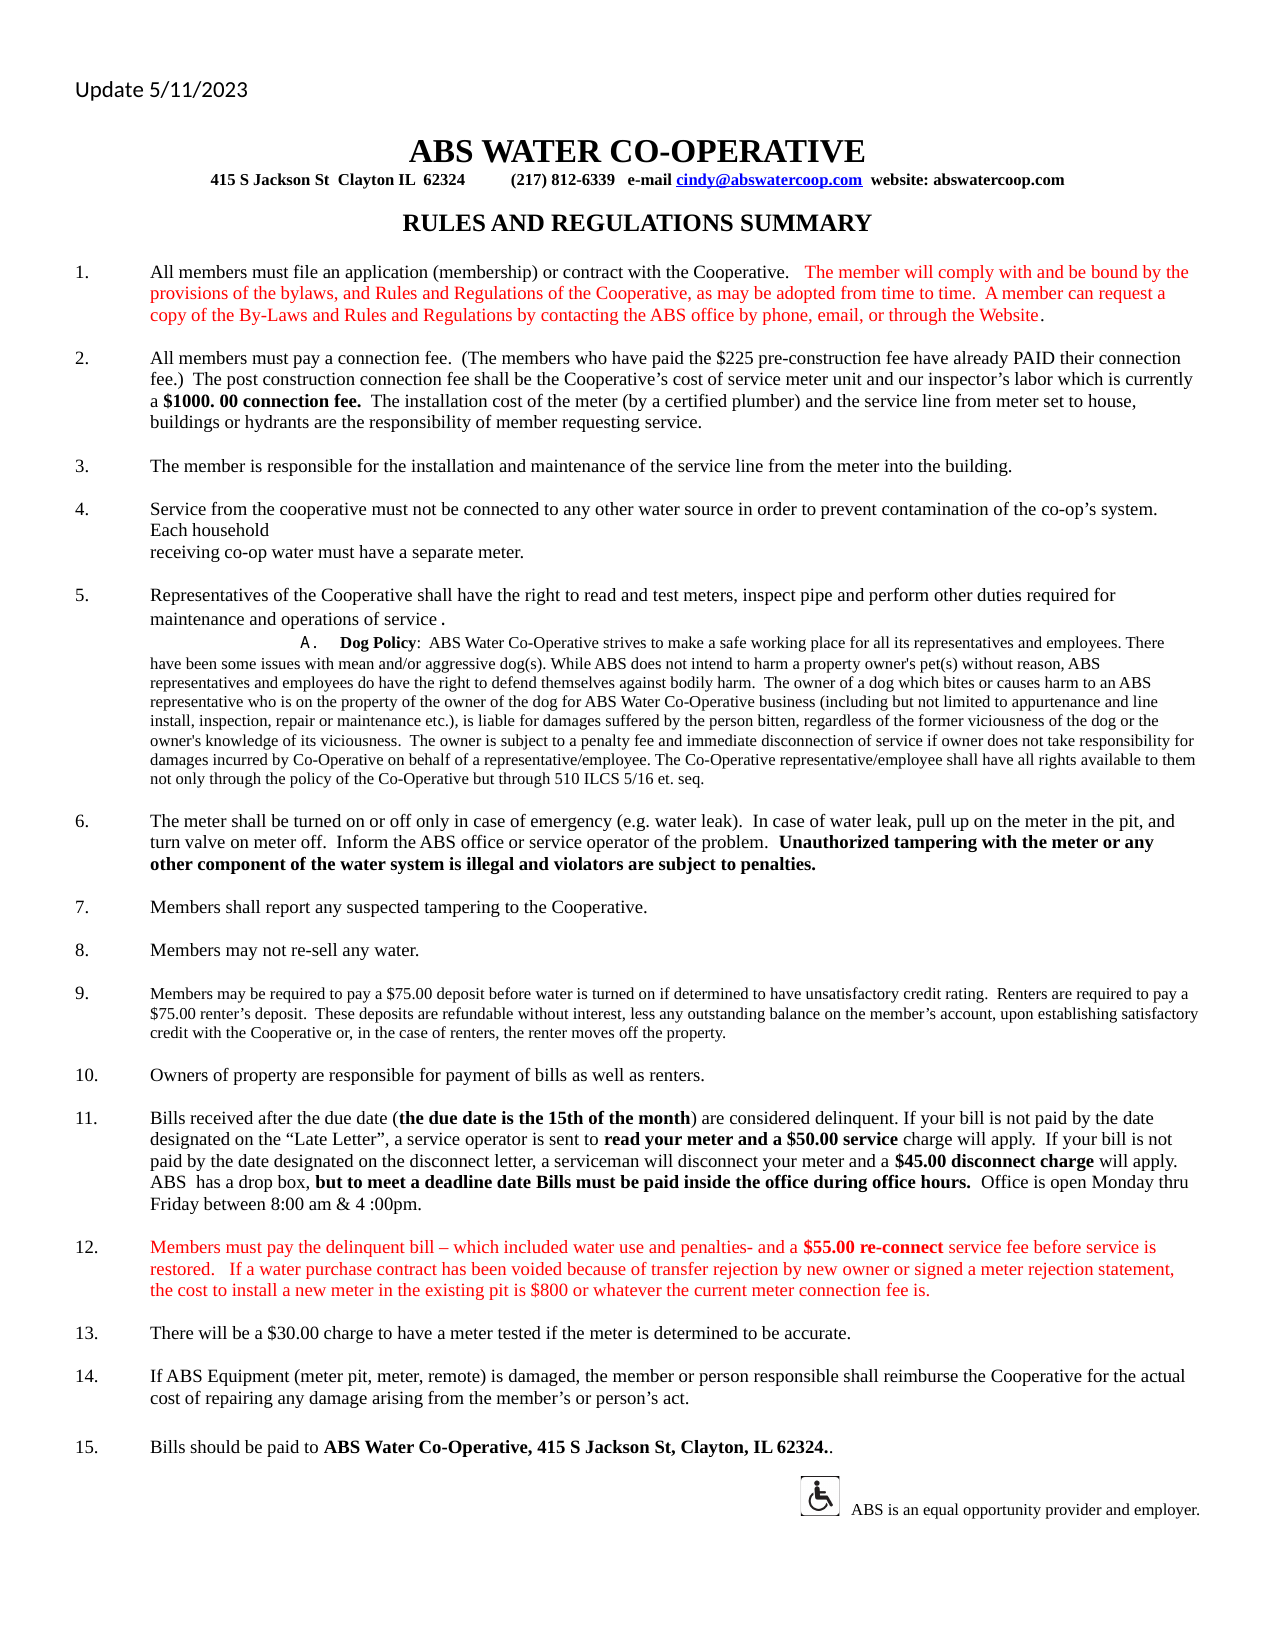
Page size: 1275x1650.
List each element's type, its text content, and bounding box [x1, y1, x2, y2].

text 14. If ABS Equipment (meter pit, meter, remote) is damaged, the member or person responsible shall reimburse the Cooperative for the actual cost of repairing any damage arising from the member’s or person’s act. [75, 1365, 1200, 1408]
text RULES AND REGULATIONS SUMMARY [75, 208, 1200, 236]
text 10. Owners of property are responsible for payment of bills as well as renters. [75, 1063, 1200, 1085]
text 12. Members must pay the delinquent bill – which included water use and penalties- and a $55.00 re-connect service fee before service is restored. If a water purchase contract has been voided because of transfer rejection by new owner or signed a meter rejection statement, the cost to install a new meter in the existing pit is $800 or whatever the current meter connection fee is. [75, 1236, 1200, 1301]
text 7. Members shall report any suspected tampering to the Cooperative. [75, 896, 1200, 917]
text 4. Service from the cooperative must not be connected to any other water source in order to prevent contamination of the co-op’s system. Each household receiving co-op water must have a separate meter. [75, 498, 1200, 562]
picture [800, 1476, 840, 1516]
text 9. Members may be required to pay a $75.00 deposit before water is turned on if determined to have unsatisfactory credit rating. Renters are required to pay a $75.00 renter’s deposit. These deposits are refundable without interest, less any outstanding balance on the member’s account, upon establishing satisfactory credit with the Cooperative or, in the case of renters, the renter moves off the property. [75, 982, 1200, 1042]
text ABS WATER CO-OPERATIVE [75, 131, 1200, 169]
text 15. Bills should be paid to ABS Water Co-Operative, 415 S Jackson St, Clayton, IL 62324.. [75, 1436, 1200, 1458]
text 1. All members must file an application (membership) or contract with the Cooperative. The member will comply with and be bound by the provisions of the bylaws, and Rules and Regulations of the Cooperative, as may be adopted from time to time. A member can request a copy of the By-Laws and Rules and Regulations by contacting the ABS office by phone, email, or through the Website. [75, 261, 1200, 325]
text 5. Representatives of the Cooperative shall have the right to read and test meters, inspect pipe and perform other duties required for maintenance and operations of service. [75, 584, 1200, 631]
text 2. All members must pay a connection fee. (The members who have paid the $225 pre-construction fee have already PAID their connection fee.) The post construction connection fee shall be the Cooperative’s cost of service meter unit and our inspector’s labor which is currently a $1000. 00 connection fee. The installation cost of the meter (by a certified plumber) and the service line from meter set to house, buildings or hydrants are the responsibility of member requesting service. [75, 347, 1200, 433]
text 11. Bills received after the due date (the due date is the 15th of the month) are considered delinquent. If your bill is not paid by the date designated on the “Late Letter”, a service operator is sent to read your meter and a $50.00 service charge will apply. If your bill is not paid by the date designated on the disconnect letter, a serviceman will disconnect your meter and a $45.00 disconnect charge will apply. ABS has a drop box, but to meet a deadline date Bills must be paid inside the office during office hours. Office is open Monday thru Friday between 8:00 am & 4 :00pm. [75, 1107, 1200, 1214]
text 3. The member is responsible for the installation and maintenance of the service line from the meter into the building. [75, 454, 1200, 476]
text A. Dog Policy: ABS Water Co-Operative strives to make a safe working place for all its representatives and employees. There have been some issues with mean and/or aggressive dog(s). While ABS does not intend to harm a property owner's pet(s) without reason, ABS representatives and employees do have the right to defend themselves against bodily harm. The owner of a dog which bites or causes harm to an ABS representative who is on the property of the owner of the dog for ABS Water Co-Operative business (including but not limited to appurtenance and line install, inspection, repair or maintenance etc.), is liable for damages suffered by the person bitten, regardless of the former viciousness of the dog or the owner's knowledge of its viciousness. The owner is subject to a penalty fee and immediate disconnection of service if owner does not take responsibility for damages incurred by Co-Operative on behalf of a representative/employee. The Co-Operative representative/employee shall have all rights available to them not only through the policy of the Co-Operative but through 510 ILCS 5/16 et. seq. [150, 631, 1200, 788]
text 415 S Jackson St Clayton IL 62324 (217) 812-6339 e-mail cindy@abswatercoop.com website: abswatercoop.com [75, 169, 1200, 188]
text 13. There will be a $30.00 charge to have a meter tested if the meter is determined to be accurate. [75, 1322, 1200, 1344]
text 6. The meter shall be turned on or off only in case of emergency (e.g. water leak). In case of water leak, pull up on the meter in the pit, and turn valve on meter off. Inform the ABS office or service operator of the problem. Unauthorized tampering with the meter or any other component of the water system is illegal and violators are subject to penalties. [75, 809, 1200, 874]
text 8. Members may not re-sell any water. [75, 939, 1200, 960]
